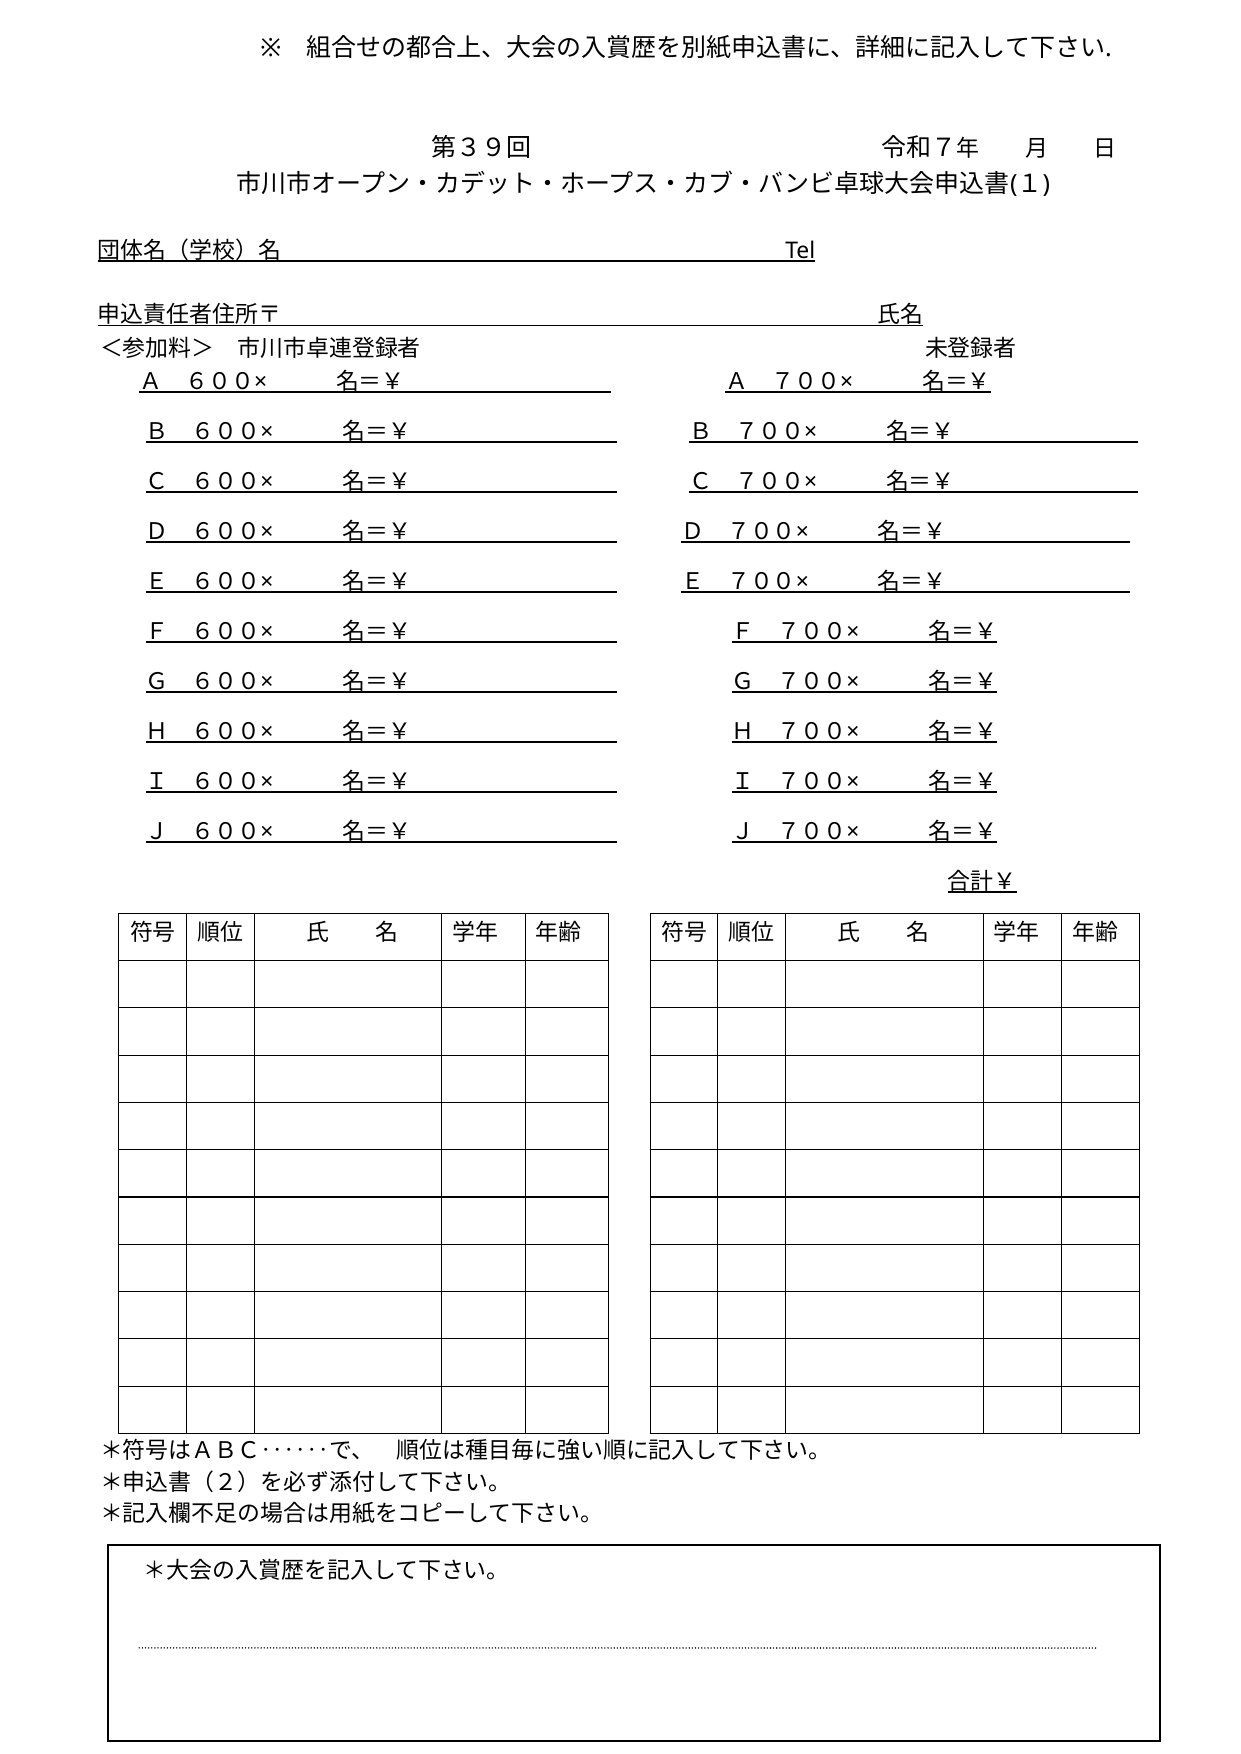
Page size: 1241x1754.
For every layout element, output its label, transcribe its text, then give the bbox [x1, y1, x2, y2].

table_cell [1062, 1198, 1139, 1244]
table_cell [984, 1056, 1061, 1102]
table_cell [255, 1292, 441, 1338]
table_cell [718, 1056, 785, 1102]
table_cell [442, 961, 525, 1007]
table_cell [442, 1292, 525, 1338]
table_cell [442, 1245, 525, 1291]
table_cell [984, 1245, 1061, 1291]
table_cell [984, 1198, 1061, 1244]
text Ｇ ６００× 名＝￥ Ｇ ７００× 名＝￥ [77, 663, 1163, 696]
table_cell [526, 1150, 608, 1196]
table_header 符号 [119, 914, 186, 960]
table_cell [187, 1292, 254, 1338]
table_cell [609, 1196, 650, 1244]
text ＜参加料＞ 市川市卓連登録者 未登録者 [77, 329, 1163, 363]
table_cell [1062, 961, 1139, 1007]
text Ａ ６００× 名＝￥ Ａ ７００× 名＝￥ [77, 363, 1163, 396]
table_cell [526, 1103, 608, 1149]
table_cell [442, 1198, 525, 1244]
text 申込責任者住所〒 氏名 [77, 296, 1163, 329]
table_cell [119, 1103, 186, 1149]
table_cell [1062, 1150, 1139, 1196]
table_cell [984, 1387, 1061, 1433]
text 合計￥ [77, 863, 1163, 896]
table_cell [609, 1244, 650, 1291]
table_cell [1062, 1292, 1139, 1338]
table_cell [1062, 1008, 1139, 1054]
table_header 氏 名 [786, 914, 983, 960]
table_cell [984, 1339, 1061, 1386]
table_cell [1062, 1056, 1139, 1102]
table_cell [786, 1198, 983, 1244]
table_cell [187, 1103, 254, 1149]
table_cell [786, 1103, 983, 1149]
table_cell [718, 1292, 785, 1338]
table_cell [526, 1008, 608, 1054]
text Ｄ ６００× 名＝￥ Ｄ ７００× 名＝￥ [77, 513, 1163, 546]
table_cell [255, 1103, 441, 1149]
table_cell [651, 1103, 717, 1149]
table_header 年齢 [1062, 914, 1139, 960]
table_cell [786, 1008, 983, 1054]
table_header 学年 [442, 914, 525, 960]
text Ｉ ６００× 名＝￥ Ｉ ７００× 名＝￥ [77, 763, 1163, 796]
table_header 年齢 [526, 914, 608, 960]
table_cell [1062, 1103, 1139, 1149]
table_cell [609, 1386, 650, 1433]
table_cell [786, 1292, 983, 1338]
table_cell [718, 1198, 785, 1244]
table_cell [442, 1387, 525, 1433]
table_cell [187, 1150, 254, 1196]
table_header 氏 名 [255, 914, 441, 960]
table_cell [651, 1245, 717, 1291]
table_cell [651, 1339, 717, 1386]
table_cell [984, 1292, 1061, 1338]
table_header 符号 [651, 914, 717, 960]
table_cell [718, 1103, 785, 1149]
table_cell [442, 1150, 525, 1196]
table_cell [255, 961, 441, 1007]
text Ｈ ６００× 名＝￥ Ｈ ７００× 名＝￥ [77, 713, 1163, 746]
table_cell [187, 1387, 254, 1433]
table_header 順位 [187, 914, 254, 960]
text Ｆ ６００× 名＝￥ Ｆ ７００× 名＝￥ [77, 613, 1163, 646]
table_cell [609, 1055, 650, 1102]
table_cell [119, 1008, 186, 1054]
table_cell [718, 1008, 785, 1054]
table_cell [119, 1056, 186, 1102]
table_cell [1062, 1387, 1139, 1433]
table_cell [255, 1008, 441, 1054]
table_cell [1062, 1339, 1139, 1386]
text ※ 組合せの都合上、大会の入賞歴を別紙申込書に、詳細に記入して下さい. [77, 29, 1163, 63]
table_cell [187, 1056, 254, 1102]
table_cell [187, 1339, 254, 1386]
table_cell [526, 1292, 608, 1338]
table_cell [609, 1102, 650, 1149]
text Ｊ ６００× 名＝￥ Ｊ ７００× 名＝￥ [77, 813, 1163, 846]
table_cell [187, 1245, 254, 1291]
table_cell [609, 1291, 650, 1338]
table_cell [526, 961, 608, 1007]
table_cell [255, 1198, 441, 1244]
table_cell [718, 1245, 785, 1291]
table_cell [442, 1103, 525, 1149]
table_cell [526, 1245, 608, 1291]
text ＊記入欄不足の場合は用紙をコピーして下さい。 [77, 1496, 1163, 1528]
text ＊符号はＡＢＣ‥‥‥で、 順位は種目毎に強い順に記入して下さい。 [77, 1434, 1163, 1465]
table_cell [119, 961, 186, 1007]
table_cell [609, 960, 650, 1007]
table_cell [609, 1338, 650, 1386]
table_cell [119, 1339, 186, 1386]
table_header [609, 913, 650, 960]
table_cell [718, 1339, 785, 1386]
text ＊申込書（２）を必ず添付して下さい。 [77, 1465, 1163, 1496]
table_cell [526, 1198, 608, 1244]
text Ｅ ６００× 名＝￥ Ｅ ７００× 名＝￥ [77, 563, 1163, 596]
table_cell [119, 1387, 186, 1433]
text Ｂ ６００× 名＝￥ Ｂ ７００× 名＝￥ [77, 413, 1163, 446]
table_cell [255, 1245, 441, 1291]
table_cell [786, 1245, 983, 1291]
table_cell [984, 961, 1061, 1007]
table_header 学年 [984, 914, 1061, 960]
table_cell [718, 1150, 785, 1196]
table_cell [187, 1198, 254, 1244]
table_cell [255, 1339, 441, 1386]
table_cell [119, 1198, 186, 1244]
table_cell [442, 1056, 525, 1102]
table_cell [651, 1150, 717, 1196]
table_cell [526, 1339, 608, 1386]
table_cell [786, 1339, 983, 1386]
table_cell [651, 1056, 717, 1102]
table_cell [786, 1150, 983, 1196]
table_cell [1062, 1245, 1139, 1291]
text 第３９回 令和７年 月 日 [431, 96, 1163, 163]
text 団体名（学校）名 Tel [77, 232, 1163, 265]
table_cell [187, 1008, 254, 1054]
table_cell [651, 1198, 717, 1244]
table_cell [984, 1008, 1061, 1054]
table_cell [786, 961, 983, 1007]
table_cell [187, 961, 254, 1007]
table_cell [609, 1149, 650, 1196]
table_cell [984, 1103, 1061, 1149]
table_cell [255, 1056, 441, 1102]
table_cell [526, 1056, 608, 1102]
table_cell [718, 961, 785, 1007]
table_cell [442, 1339, 525, 1386]
table_cell [609, 1007, 650, 1054]
table_cell [255, 1150, 441, 1196]
table_cell [651, 961, 717, 1007]
table_cell [651, 1008, 717, 1054]
table_header 順位 [718, 914, 785, 960]
table_cell [255, 1387, 441, 1433]
table_cell [119, 1245, 186, 1291]
text 市川市オープン・カデット・ホープス・カブ・バンビ卓球大会申込書(１) [77, 163, 1163, 200]
table_cell [119, 1292, 186, 1338]
table_cell [526, 1387, 608, 1433]
table_cell [786, 1387, 983, 1433]
table_cell [651, 1387, 717, 1433]
table_cell [442, 1008, 525, 1054]
table_cell [119, 1150, 186, 1196]
table_cell [718, 1387, 785, 1433]
table_cell [651, 1292, 717, 1338]
table_cell [984, 1150, 1061, 1196]
text Ｃ ６００× 名＝￥ Ｃ ７００× 名＝￥ [77, 463, 1163, 496]
table_cell [786, 1056, 983, 1102]
